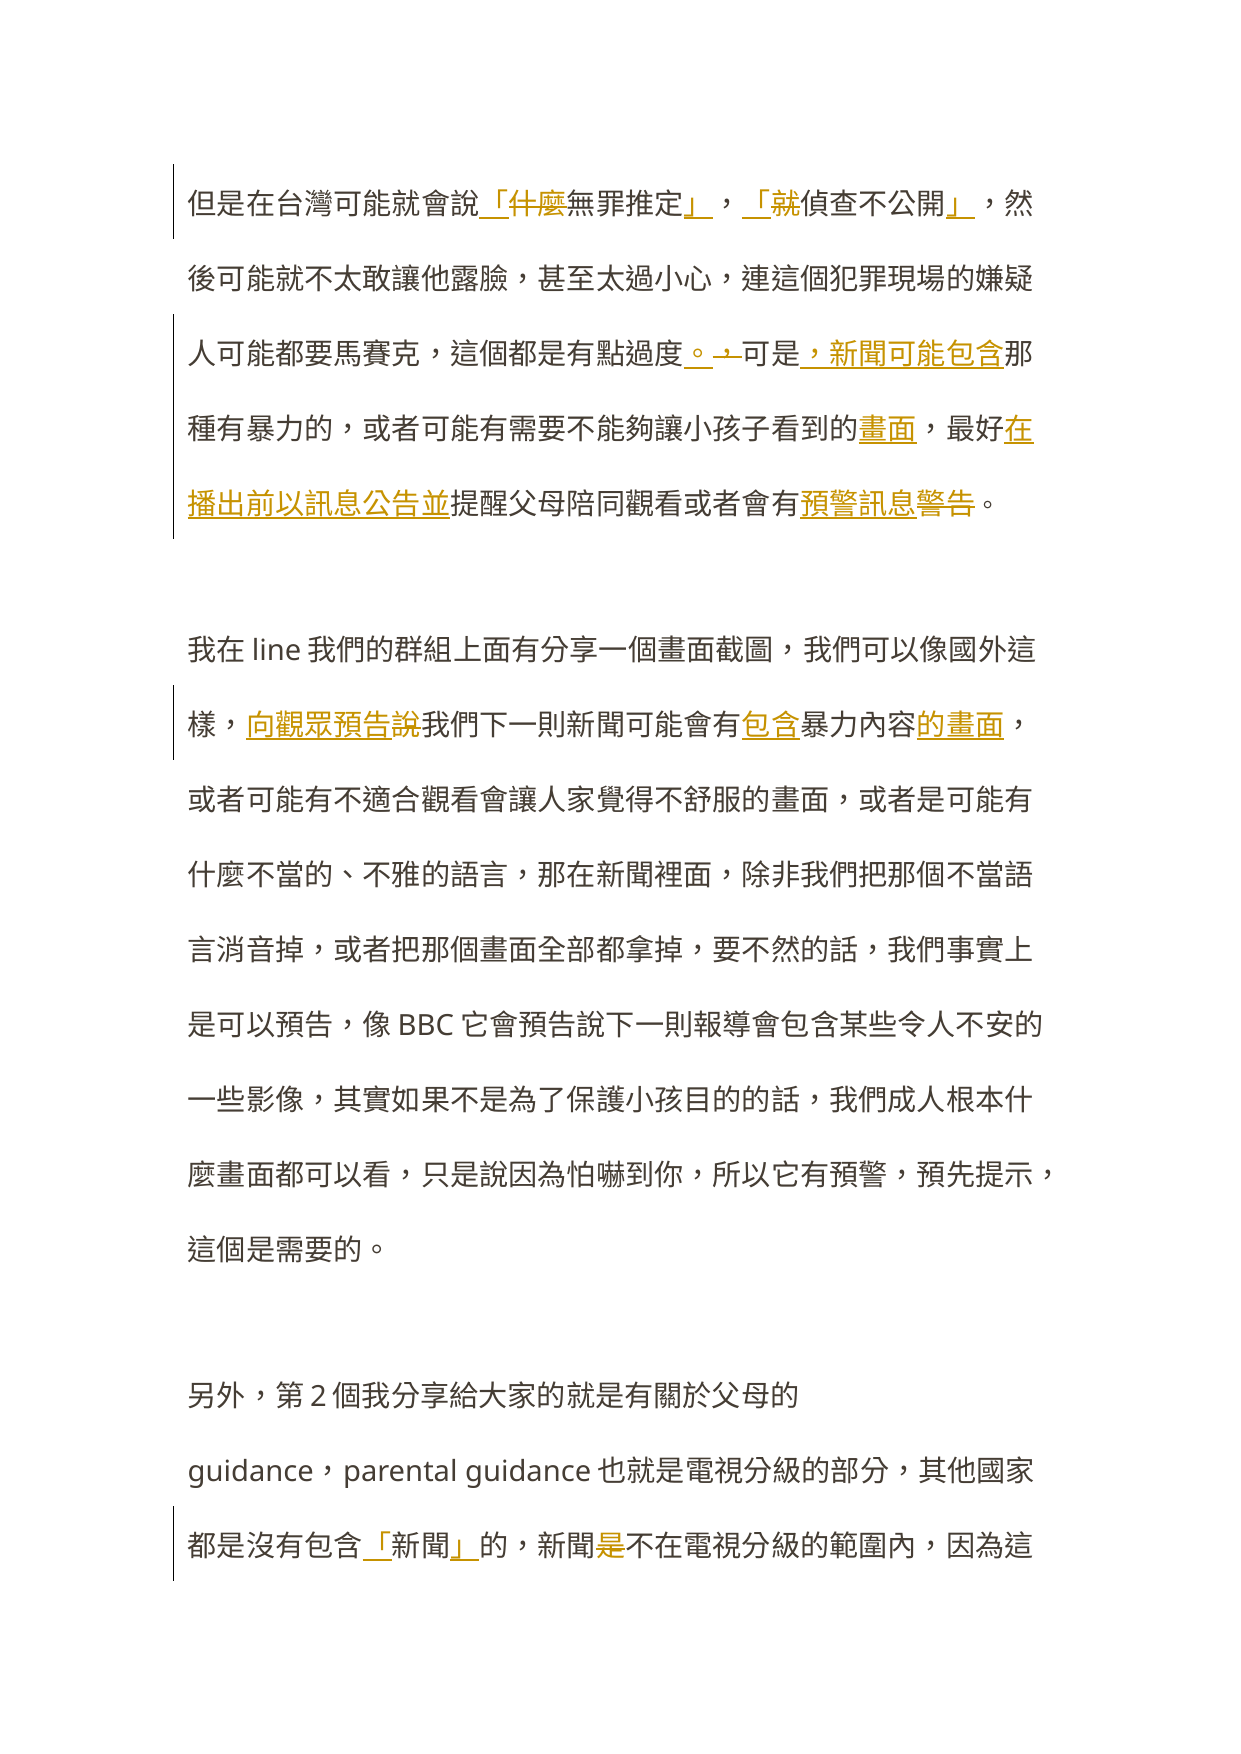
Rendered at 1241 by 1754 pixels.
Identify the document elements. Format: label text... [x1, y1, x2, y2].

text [187, 1356, 1053, 1581]
text 但是在台灣可能就會說無罪推定，偵查不公開，然後可能就不太敢讓他露臉，甚至太過小心，連這個犯罪現場的嫌疑人可能都要馬賽克，這個都是有點過度可是那種有暴力的，或者可能有需要不能夠讓小孩子看到的，最好提醒父母陪同觀看或者會有。 [187, 164, 1053, 539]
text 我在line我們的群組上面有分享一個畫面截圖，我們可以像國外這樣，我們下一則新聞可能會有暴力內容，或者可能有不適合觀看會讓人家覺得不舒服的畫面，或者是可能有什麼不當的、不雅的語言，那在新聞裡面，除非我們把那個不當語言消音掉，或者把那個畫面全部都拿掉，要不然的話，我們事實上是可以預告，像BBC它會預告說下一則報導會包含某些令人不安的一些影像，其實如果不是為了保護小孩目的的話，我們成人根本什麼畫面都可以看，只是說因為怕嚇到你，所以它有預警，預先提示，這個是需要的。 [187, 610, 1053, 1285]
